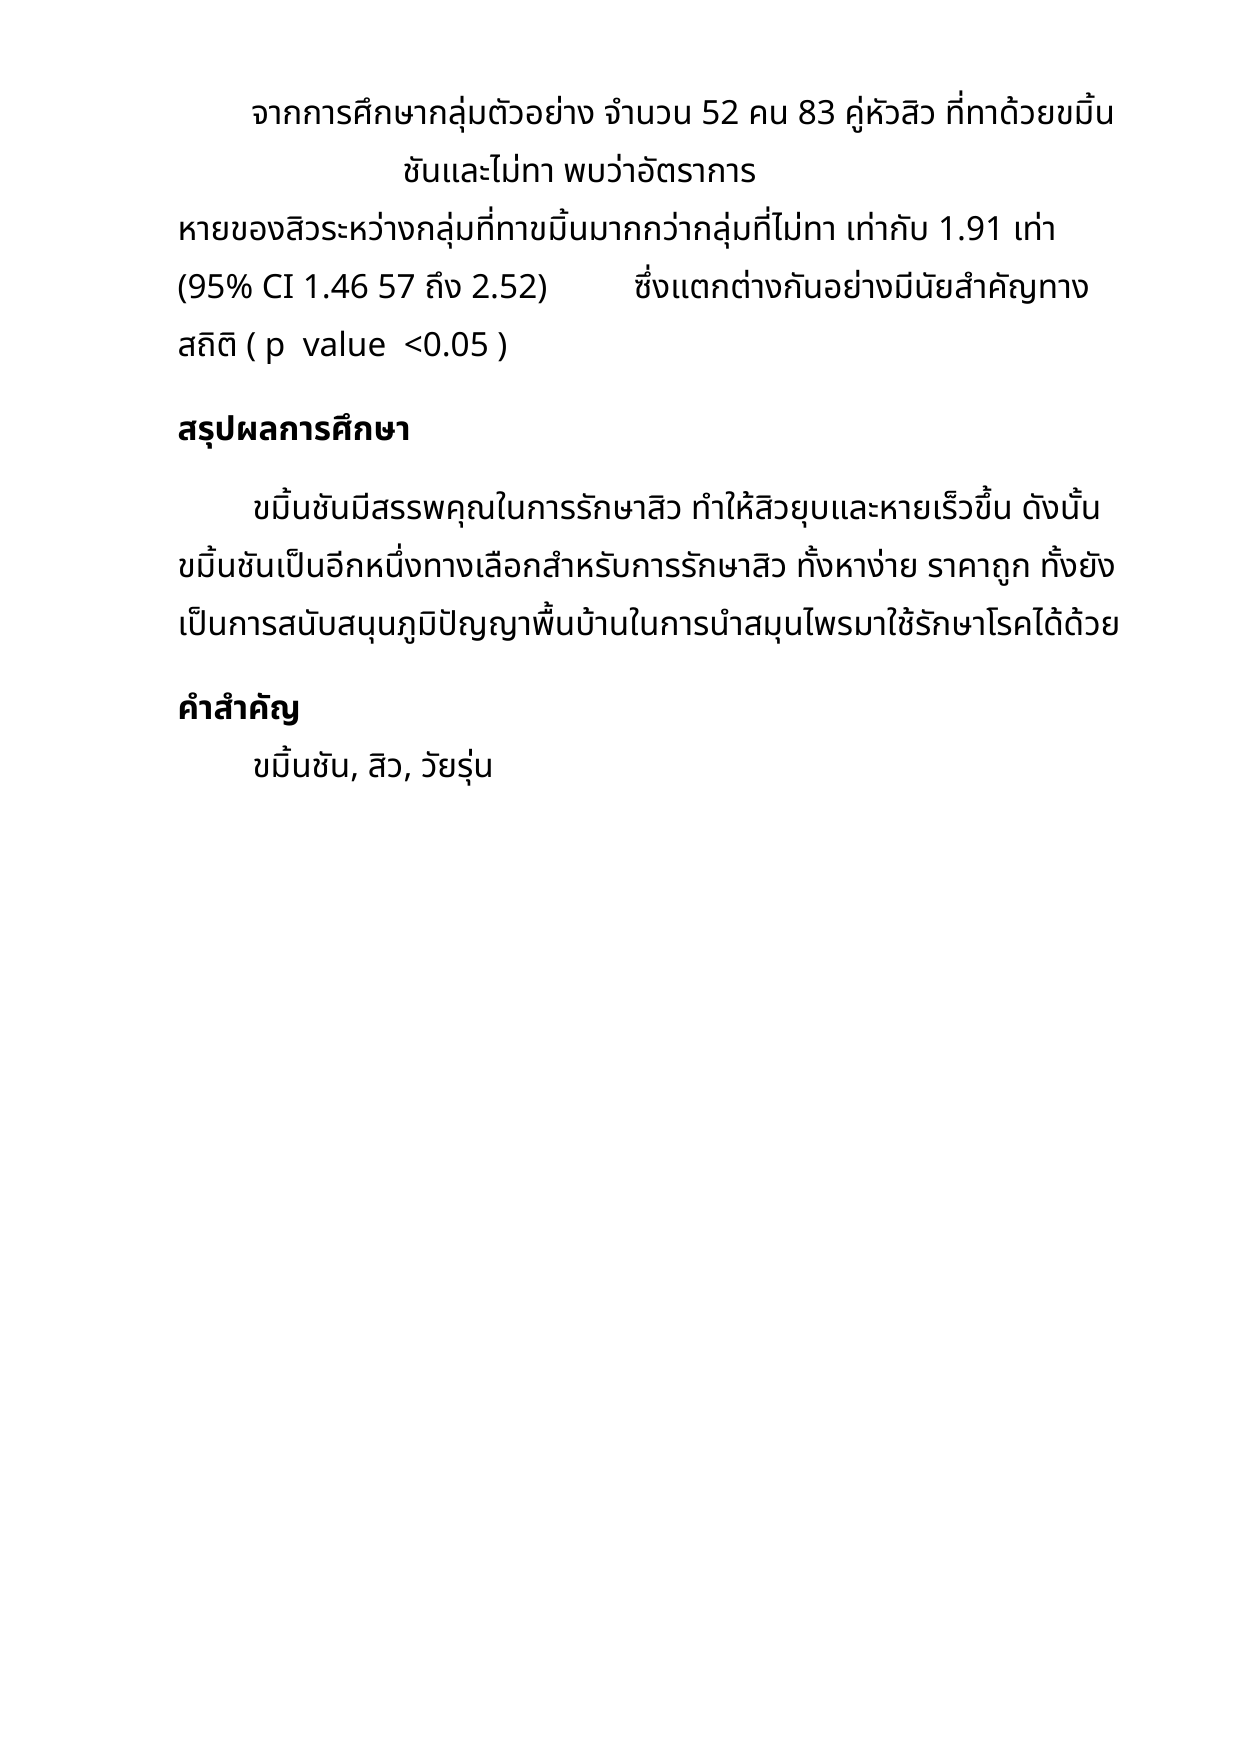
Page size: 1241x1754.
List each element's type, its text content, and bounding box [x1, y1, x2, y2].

text ขมิ้นชัน, สิว, วัยรุ่น [177, 742, 1122, 792]
text จากการศึกษากลุ่มตัวอย่าง จำนวน 52 คน 83 คู่หัวสิว ที่ทาด้วยขมิ้นชันและไม่ทา พบว่าอัตราการ [251, 89, 1122, 197]
text คำสำคัญ [177, 684, 1122, 734]
text สรุปผลการศึกษา [177, 405, 1122, 456]
text หายของสิวระหว่างกลุ่มที่ทาขมิ้นมากกว่ากลุ่มที่ไม่ทา เท่ากับ 1.91 เท่า (95% CI 1.46 57 ถึง 2.52) ซึ่งแตกต่างกันอย่างมีนัยสำคัญทางสถิติ ( p value <0.05 ) [177, 205, 1122, 372]
text ขมิ้นชันมีสรรพคุณในการรักษาสิว ทำให้สิวยุบและหายเร็วขึ้น ดังนั้น ขมิ้นชันเป็นอีกหนึ่งทางเลือกสำหรับการรักษาสิว ทั้งหาง่าย ราคาถูก ทั้งยังเป็นการสนับสนุนภูมิปัญญาพื้นบ้านในการนำสมุนไพรมาใช้รักษาโรคได้ด้วย [177, 484, 1122, 650]
